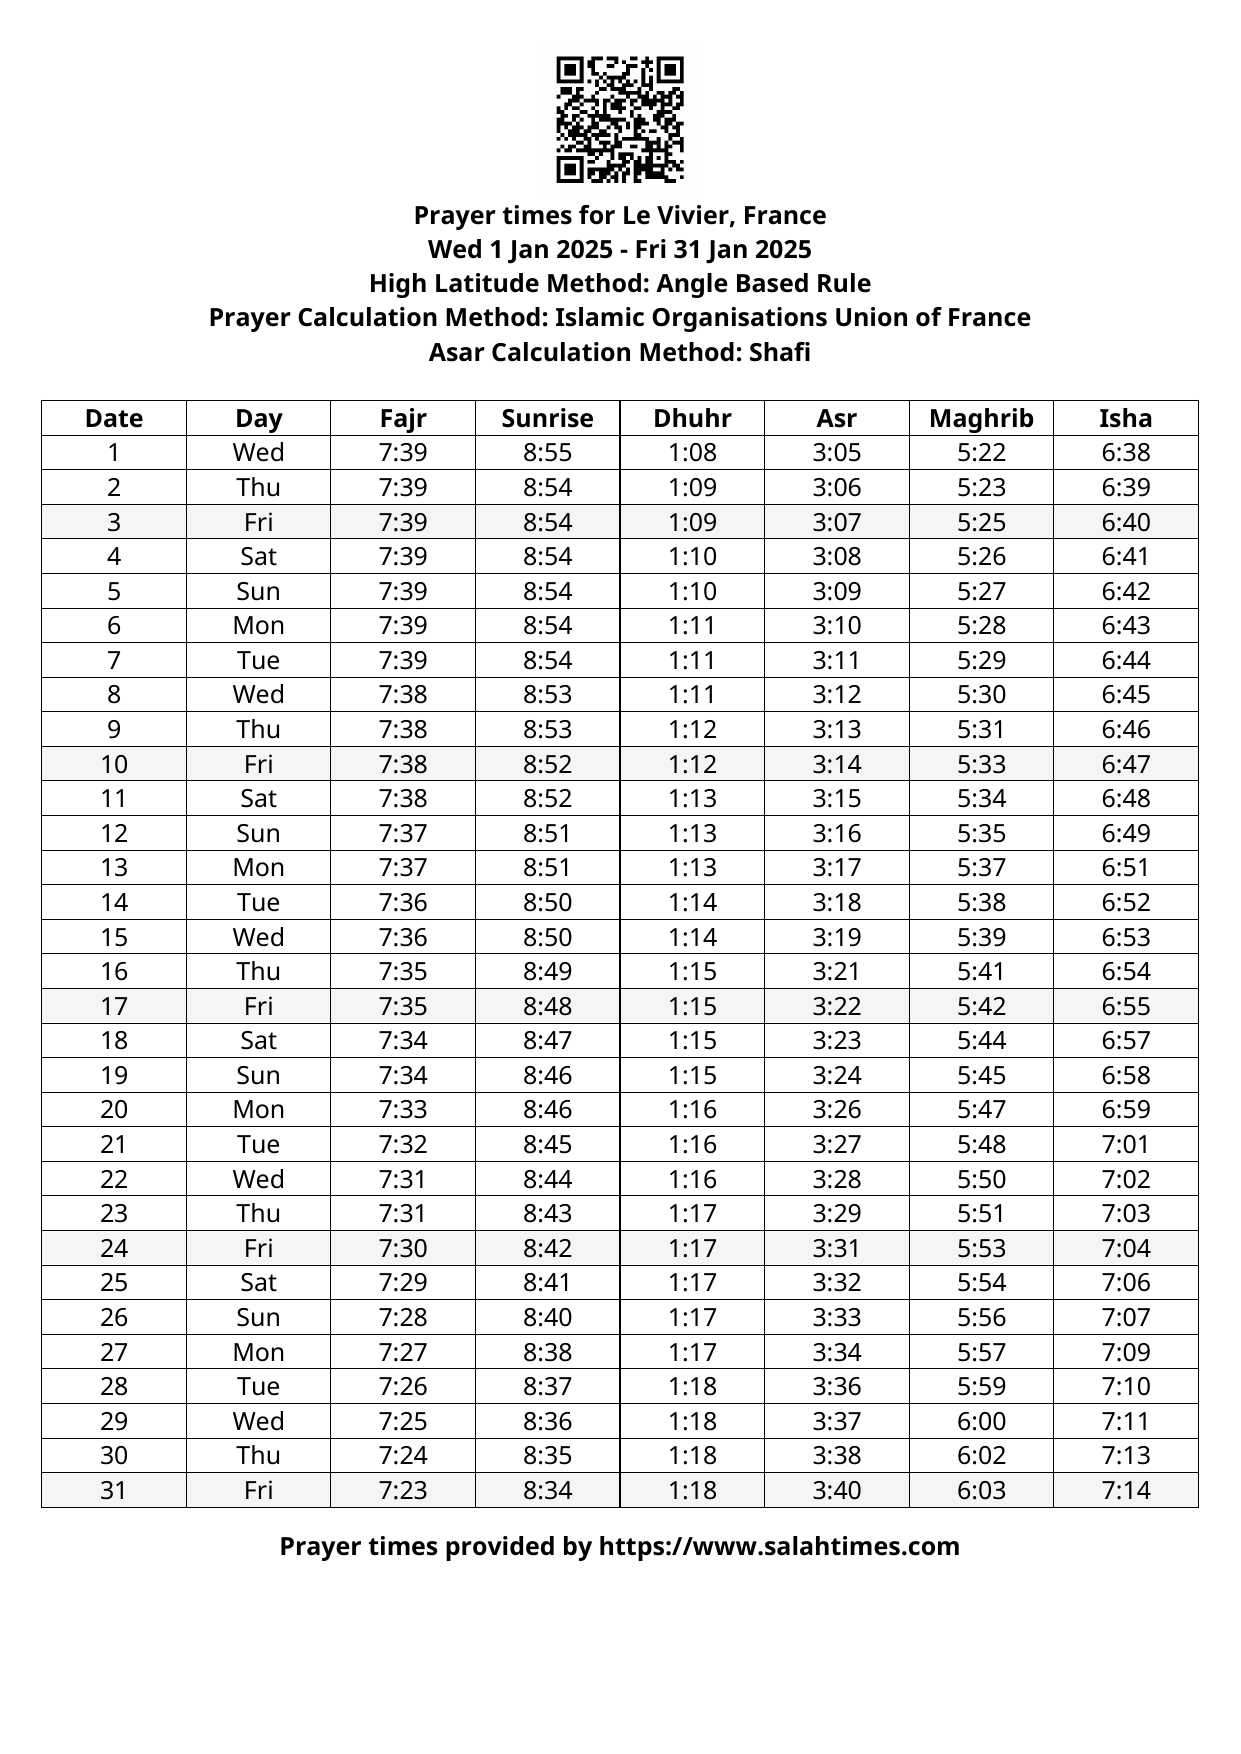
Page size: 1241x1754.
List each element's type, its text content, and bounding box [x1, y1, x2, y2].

table_cell 3:22 [765, 989, 909, 1022]
table_cell 8:51 [476, 816, 619, 849]
table_cell 6:51 [1054, 851, 1198, 884]
text Asar Calculation Method: Shafi [42, 334, 1198, 368]
table_cell 6:46 [1054, 712, 1198, 746]
table_cell 1:17 [621, 1300, 764, 1334]
table_cell 5:57 [910, 1335, 1053, 1368]
table_cell 1:16 [621, 1093, 764, 1126]
table_cell 5:33 [910, 747, 1053, 780]
table_cell Sat [187, 1266, 330, 1299]
table_cell 3:06 [765, 470, 909, 504]
table_cell 1:17 [621, 1231, 764, 1264]
table_cell 7:04 [1054, 1231, 1198, 1264]
table_cell 5:35 [910, 816, 1053, 849]
table_cell 1:17 [621, 1196, 764, 1230]
table_cell 6:53 [1054, 920, 1198, 953]
table_cell 7:07 [1054, 1300, 1198, 1334]
table_cell 5:42 [910, 989, 1053, 1022]
table_cell 8:41 [476, 1266, 619, 1299]
table_cell 1:18 [621, 1369, 764, 1403]
table_cell 8:55 [476, 436, 619, 469]
table_cell 3:34 [765, 1335, 909, 1368]
table_cell 8:53 [476, 712, 619, 746]
table_cell 5:45 [910, 1058, 1053, 1092]
table_cell 6:59 [1054, 1093, 1198, 1126]
table_cell Sat [187, 781, 330, 815]
table_cell 7:28 [331, 1300, 475, 1334]
table_cell 5:51 [910, 1196, 1053, 1230]
table_cell 5:47 [910, 1093, 1053, 1126]
table_cell 3:07 [765, 505, 909, 538]
table_cell 1:16 [621, 1162, 764, 1195]
table_cell 3:32 [765, 1266, 909, 1299]
table_cell Thu [187, 954, 330, 988]
table_cell 6:47 [1054, 747, 1198, 780]
table_cell 3:27 [765, 1127, 909, 1161]
table_cell 3:15 [765, 781, 909, 815]
text Prayer times provided by https://www.salahtimes.com [42, 1528, 1198, 1563]
table_cell 3:28 [765, 1162, 909, 1195]
table_cell 7:35 [331, 954, 475, 988]
table_cell Tue [187, 885, 330, 919]
table_cell 1:13 [621, 781, 764, 815]
table_cell 6:42 [1054, 574, 1198, 607]
table_cell Fri [187, 747, 330, 780]
table_cell 3:29 [765, 1196, 909, 1230]
table_cell 6:45 [1054, 678, 1198, 711]
table_cell 3:14 [765, 747, 909, 780]
table_cell 7:31 [331, 1196, 475, 1230]
table_cell 3:23 [765, 1024, 909, 1057]
table_cell 3:13 [765, 712, 909, 746]
table_cell 8 [42, 678, 186, 711]
table_cell 8:47 [476, 1024, 619, 1057]
table_cell 7:03 [1054, 1196, 1198, 1230]
table_cell 1:13 [621, 851, 764, 884]
table_cell Wed [187, 1162, 330, 1195]
table_cell 6:44 [1054, 643, 1198, 677]
table_header Maghrib [910, 401, 1053, 434]
table_cell 6:02 [910, 1439, 1053, 1472]
table_cell 7:13 [1054, 1439, 1198, 1472]
table_cell 3:05 [765, 436, 909, 469]
table_cell Fri [187, 989, 330, 1022]
table_cell 1:14 [621, 920, 764, 953]
table_cell 8:36 [476, 1404, 619, 1437]
table_cell 3:12 [765, 678, 909, 711]
table_cell 3 [42, 505, 186, 538]
table_cell 7:38 [331, 712, 475, 746]
table_cell Mon [187, 1093, 330, 1126]
table_cell 8:35 [476, 1439, 619, 1472]
table_cell 4 [42, 539, 186, 573]
table_cell 7:37 [331, 851, 475, 884]
table_cell 6 [42, 609, 186, 642]
table_cell 7:39 [331, 436, 475, 469]
table_cell 5 [42, 574, 186, 607]
table_cell 7:36 [331, 920, 475, 953]
table_cell 6:43 [1054, 609, 1198, 642]
table_cell Sun [187, 1300, 330, 1334]
table_cell 5:53 [910, 1231, 1053, 1264]
table_cell 6:49 [1054, 816, 1198, 849]
table_cell 1:16 [621, 1127, 764, 1161]
table_cell 3:24 [765, 1058, 909, 1092]
table_cell Fri [187, 505, 330, 538]
table_cell 7:39 [331, 643, 475, 677]
table_cell 7:10 [1054, 1369, 1198, 1403]
table_cell 18 [42, 1024, 186, 1057]
text Prayer Calculation Method: Islamic Organisations Union of France [42, 300, 1198, 334]
table_cell 8:48 [476, 989, 619, 1022]
table_header Asr [765, 401, 909, 434]
table_cell 5:26 [910, 539, 1053, 573]
table_cell 6:39 [1054, 470, 1198, 504]
table_cell 27 [42, 1335, 186, 1368]
table_cell 1:14 [621, 885, 764, 919]
table_cell Fri [187, 1473, 330, 1507]
table_cell 5:54 [910, 1266, 1053, 1299]
table_cell 24 [42, 1231, 186, 1264]
table_cell 5:41 [910, 954, 1053, 988]
table_cell 7:39 [331, 609, 475, 642]
table_cell 3:10 [765, 609, 909, 642]
table_cell 7:36 [331, 885, 475, 919]
table_cell 5:56 [910, 1300, 1053, 1334]
table_cell 3:18 [765, 885, 909, 919]
table_cell 28 [42, 1369, 186, 1403]
table_cell 7:39 [331, 505, 475, 538]
table_cell 7:33 [331, 1093, 475, 1126]
table_cell 7:34 [331, 1024, 475, 1057]
table_cell 8:44 [476, 1162, 619, 1195]
table_cell 6:00 [910, 1404, 1053, 1437]
table_header Dhuhr [621, 401, 764, 434]
table_cell 8:54 [476, 539, 619, 573]
table_cell 15 [42, 920, 186, 953]
table_cell Wed [187, 920, 330, 953]
table_cell 5:50 [910, 1162, 1053, 1195]
table_cell 1:15 [621, 954, 764, 988]
table_cell 8:54 [476, 505, 619, 538]
table_cell 1:17 [621, 1266, 764, 1299]
table_cell 1:17 [621, 1335, 764, 1368]
table_cell 7:32 [331, 1127, 475, 1161]
table_cell 3:19 [765, 920, 909, 953]
table_cell 7:14 [1054, 1473, 1198, 1507]
table_cell Sat [187, 1024, 330, 1057]
table_cell 3:17 [765, 851, 909, 884]
table_cell Sun [187, 816, 330, 849]
table_cell 1:09 [621, 470, 764, 504]
table_cell 3:21 [765, 954, 909, 988]
table_cell 8:53 [476, 678, 619, 711]
table_cell 7:23 [331, 1473, 475, 1507]
table_cell 1:10 [621, 574, 764, 607]
table_header Isha [1054, 401, 1198, 434]
table_cell 7:25 [331, 1404, 475, 1437]
table_cell 6:48 [1054, 781, 1198, 815]
table_cell Sat [187, 539, 330, 573]
table_cell Tue [187, 1369, 330, 1403]
text High Latitude Method: Angle Based Rule [42, 266, 1198, 300]
table_cell 8:49 [476, 954, 619, 988]
table_cell 7:24 [331, 1439, 475, 1472]
table_cell 7:01 [1054, 1127, 1198, 1161]
table_cell 3:36 [765, 1369, 909, 1403]
table_cell 5:25 [910, 505, 1053, 538]
table_cell 1:15 [621, 1024, 764, 1057]
table_cell Mon [187, 609, 330, 642]
table_cell 14 [42, 885, 186, 919]
table_cell Tue [187, 643, 330, 677]
table_cell 7:38 [331, 678, 475, 711]
table_cell 8:52 [476, 781, 619, 815]
table_cell 1:09 [621, 505, 764, 538]
table_cell 7:38 [331, 747, 475, 780]
table_cell 29 [42, 1404, 186, 1437]
table_cell 8:51 [476, 851, 619, 884]
table_cell 5:30 [910, 678, 1053, 711]
table_cell 8:54 [476, 609, 619, 642]
table_cell 7:11 [1054, 1404, 1198, 1437]
table_cell 5:39 [910, 920, 1053, 953]
table_cell 8:42 [476, 1231, 619, 1264]
table_cell 1 [42, 436, 186, 469]
table_cell 23 [42, 1196, 186, 1230]
table_cell 8:34 [476, 1473, 619, 1507]
table_cell 7:38 [331, 781, 475, 815]
table_cell 21 [42, 1127, 186, 1161]
table_cell 20 [42, 1093, 186, 1126]
table_cell 7 [42, 643, 186, 677]
table_header Sunrise [476, 401, 619, 434]
table_cell 6:03 [910, 1473, 1053, 1507]
table_cell 7:34 [331, 1058, 475, 1092]
table_cell 5:23 [910, 470, 1053, 504]
table_cell Thu [187, 1439, 330, 1472]
table_cell 31 [42, 1473, 186, 1507]
table_cell 7:37 [331, 816, 475, 849]
table_cell 6:40 [1054, 505, 1198, 538]
table_cell 12 [42, 816, 186, 849]
table_header Day [187, 401, 330, 434]
table_cell 26 [42, 1300, 186, 1334]
table_cell 3:16 [765, 816, 909, 849]
table_cell 6:38 [1054, 436, 1198, 469]
table_cell 16 [42, 954, 186, 988]
table_cell 1:18 [621, 1404, 764, 1437]
table_cell Thu [187, 470, 330, 504]
table_cell Tue [187, 1127, 330, 1161]
table_cell 6:41 [1054, 539, 1198, 573]
table_cell 25 [42, 1266, 186, 1299]
table_cell 5:31 [910, 712, 1053, 746]
table_cell 5:34 [910, 781, 1053, 815]
table_cell 3:26 [765, 1093, 909, 1126]
table_cell 22 [42, 1162, 186, 1195]
table_cell 5:29 [910, 643, 1053, 677]
table_header Fajr [331, 401, 475, 434]
table_cell 8:50 [476, 885, 619, 919]
table_cell 3:40 [765, 1473, 909, 1507]
table_cell 19 [42, 1058, 186, 1092]
table_cell 5:37 [910, 851, 1053, 884]
table_cell 8:54 [476, 574, 619, 607]
table_cell 10 [42, 747, 186, 780]
table_cell 8:38 [476, 1335, 619, 1368]
table_cell 7:39 [331, 470, 475, 504]
table_cell 8:40 [476, 1300, 619, 1334]
table_cell 13 [42, 851, 186, 884]
table_cell 5:28 [910, 609, 1053, 642]
table_cell 3:09 [765, 574, 909, 607]
table_cell 7:31 [331, 1162, 475, 1195]
table_cell 8:54 [476, 643, 619, 677]
picture [542, 41, 699, 198]
table_cell Wed [187, 1404, 330, 1437]
table_cell 8:43 [476, 1196, 619, 1230]
table_cell 1:13 [621, 816, 764, 849]
table_cell 3:33 [765, 1300, 909, 1334]
table_cell Thu [187, 1196, 330, 1230]
table_cell 8:50 [476, 920, 619, 953]
table_cell 5:27 [910, 574, 1053, 607]
table_cell 1:11 [621, 678, 764, 711]
table_cell 5:59 [910, 1369, 1053, 1403]
table_cell 7:30 [331, 1231, 475, 1264]
table_cell 6:52 [1054, 885, 1198, 919]
table_cell 1:12 [621, 712, 764, 746]
table_cell 3:37 [765, 1404, 909, 1437]
table_cell 1:15 [621, 989, 764, 1022]
table_cell Mon [187, 1335, 330, 1368]
table_cell 11 [42, 781, 186, 815]
table_cell 3:38 [765, 1439, 909, 1472]
table_cell 7:09 [1054, 1335, 1198, 1368]
table_cell 2 [42, 470, 186, 504]
table_cell 17 [42, 989, 186, 1022]
table_cell 5:44 [910, 1024, 1053, 1057]
table_cell 7:06 [1054, 1266, 1198, 1299]
table_cell 8:46 [476, 1058, 619, 1092]
table_cell Wed [187, 436, 330, 469]
table_cell 6:55 [1054, 989, 1198, 1022]
table_cell 3:08 [765, 539, 909, 573]
table_cell Sun [187, 574, 330, 607]
table_cell 5:38 [910, 885, 1053, 919]
table_cell 7:39 [331, 574, 475, 607]
table_cell 1:10 [621, 539, 764, 573]
table_cell Mon [187, 851, 330, 884]
table_cell 1:11 [621, 609, 764, 642]
table_cell 1:15 [621, 1058, 764, 1092]
table_cell Fri [187, 1231, 330, 1264]
table_cell 7:26 [331, 1369, 475, 1403]
table_cell 7:29 [331, 1266, 475, 1299]
table_cell 8:46 [476, 1093, 619, 1126]
table_cell 7:02 [1054, 1162, 1198, 1195]
table_cell 5:48 [910, 1127, 1053, 1161]
table_cell 1:18 [621, 1439, 764, 1472]
table_cell 7:39 [331, 539, 475, 573]
table_cell 6:54 [1054, 954, 1198, 988]
table_cell Wed [187, 678, 330, 711]
table_cell 7:27 [331, 1335, 475, 1368]
table_cell 1:08 [621, 436, 764, 469]
table_cell 3:11 [765, 643, 909, 677]
table_cell 5:22 [910, 436, 1053, 469]
table_cell Thu [187, 712, 330, 746]
table_cell Sun [187, 1058, 330, 1092]
text Prayer times for Le Vivier, France [42, 198, 1198, 232]
table_cell 8:54 [476, 470, 619, 504]
table_cell 7:35 [331, 989, 475, 1022]
table_cell 30 [42, 1439, 186, 1472]
table_cell 3:31 [765, 1231, 909, 1264]
table_header Date [42, 401, 186, 434]
table_cell 8:45 [476, 1127, 619, 1161]
text Wed 1 Jan 2025 - Fri 31 Jan 2025 [42, 232, 1198, 266]
table_cell 1:12 [621, 747, 764, 780]
table_cell 6:57 [1054, 1024, 1198, 1057]
table_cell 9 [42, 712, 186, 746]
table_cell 8:37 [476, 1369, 619, 1403]
table_cell 1:18 [621, 1473, 764, 1507]
table_cell 8:52 [476, 747, 619, 780]
table_cell 6:58 [1054, 1058, 1198, 1092]
table_cell 1:11 [621, 643, 764, 677]
